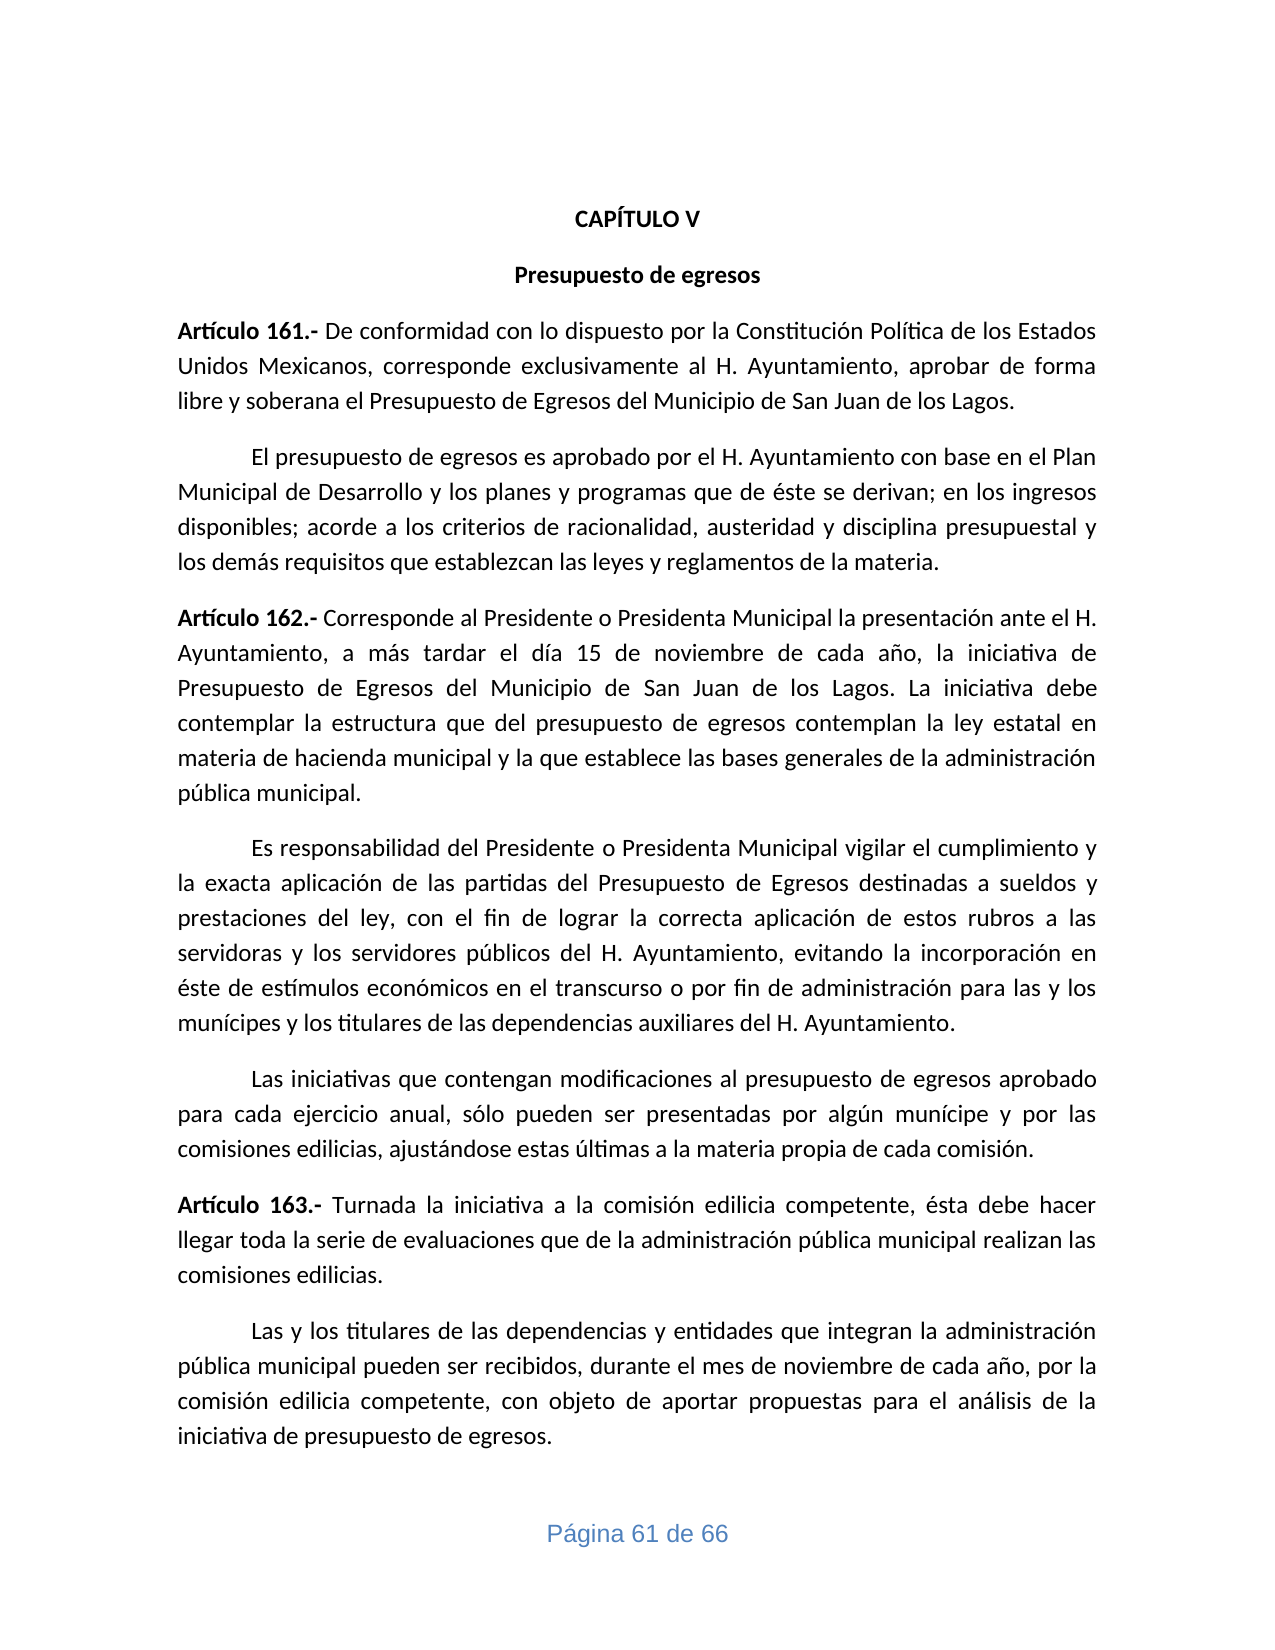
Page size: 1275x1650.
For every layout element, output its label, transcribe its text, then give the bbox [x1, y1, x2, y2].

text Presupuesto de egresos [177, 259, 1098, 290]
text El presupuesto de egresos es aprobado por el H. Ayuntamiento con base en el Plan Municipal de Desarrollo y los planes y programas que de éste se derivan; en los ingresos disponibles; acorde a los criterios de racionalidad, austeridad y disciplina presupuestal y los demás requisitos que establezcan las leyes y reglamentos de la materia. [177, 441, 1098, 576]
text Las iniciativas que contengan modificaciones al presupuesto de egresos aprobado para cada ejercicio anual, sólo pueden ser presentadas por algún munícipe y por las comisiones edilicias, ajustándose estas últimas a la materia propia de cada comisión. [177, 1063, 1098, 1164]
text Las y los titulares de las dependencias y entidades que integran la administración pública municipal pueden ser recibidos, durante el mes de noviembre de cada año, por la comisión edilicia competente, con objeto de aportar propuestas para el análisis de la iniciativa de presupuesto de egresos. [177, 1315, 1098, 1451]
text Artículo 163.- Turnada la iniciativa a la comisión edilicia competente, ésta debe hacer llegar toda la serie de evaluaciones que de la administración pública municipal realizan las comisiones edilicias. [177, 1189, 1098, 1290]
text CAPÍTULO V [177, 203, 1098, 234]
text Es responsabilidad del Presidente o Presidenta Municipal vigilar el cumplimiento y la exacta aplicación de las partidas del Presupuesto de Egresos destinadas a sueldos y prestaciones del ley, con el fin de lograr la correcta aplicación de estos rubros a las servidoras y los servidores públicos del H. Ayuntamiento, evitando la incorporación en éste de estímulos económicos en el transcurso o por fin de administración para las y los munícipes y los titulares de las dependencias auxiliares del H. Ayuntamiento. [177, 833, 1098, 1038]
text Artículo 162.- Corresponde al Presidente o Presidenta Municipal la presentación ante el H. Ayuntamiento, a más tardar el día 15 de noviembre de cada año, la iniciativa de Presupuesto de Egresos del Municipio de San Juan de los Lagos. La iniciativa debe contemplar la estructura que del presupuesto de egresos contemplan la ley estatal en materia de hacienda municipal y la que establece las bases generales de la administración pública municipal. [177, 602, 1098, 807]
text Artículo 161.- De conformidad con lo dispuesto por la Constitución Política de los Estados Unidos Mexicanos, corresponde exclusivamente al H. Ayuntamiento, aprobar de forma libre y soberana el Presupuesto de Egresos del Municipio de San Juan de los Lagos. [177, 315, 1098, 416]
